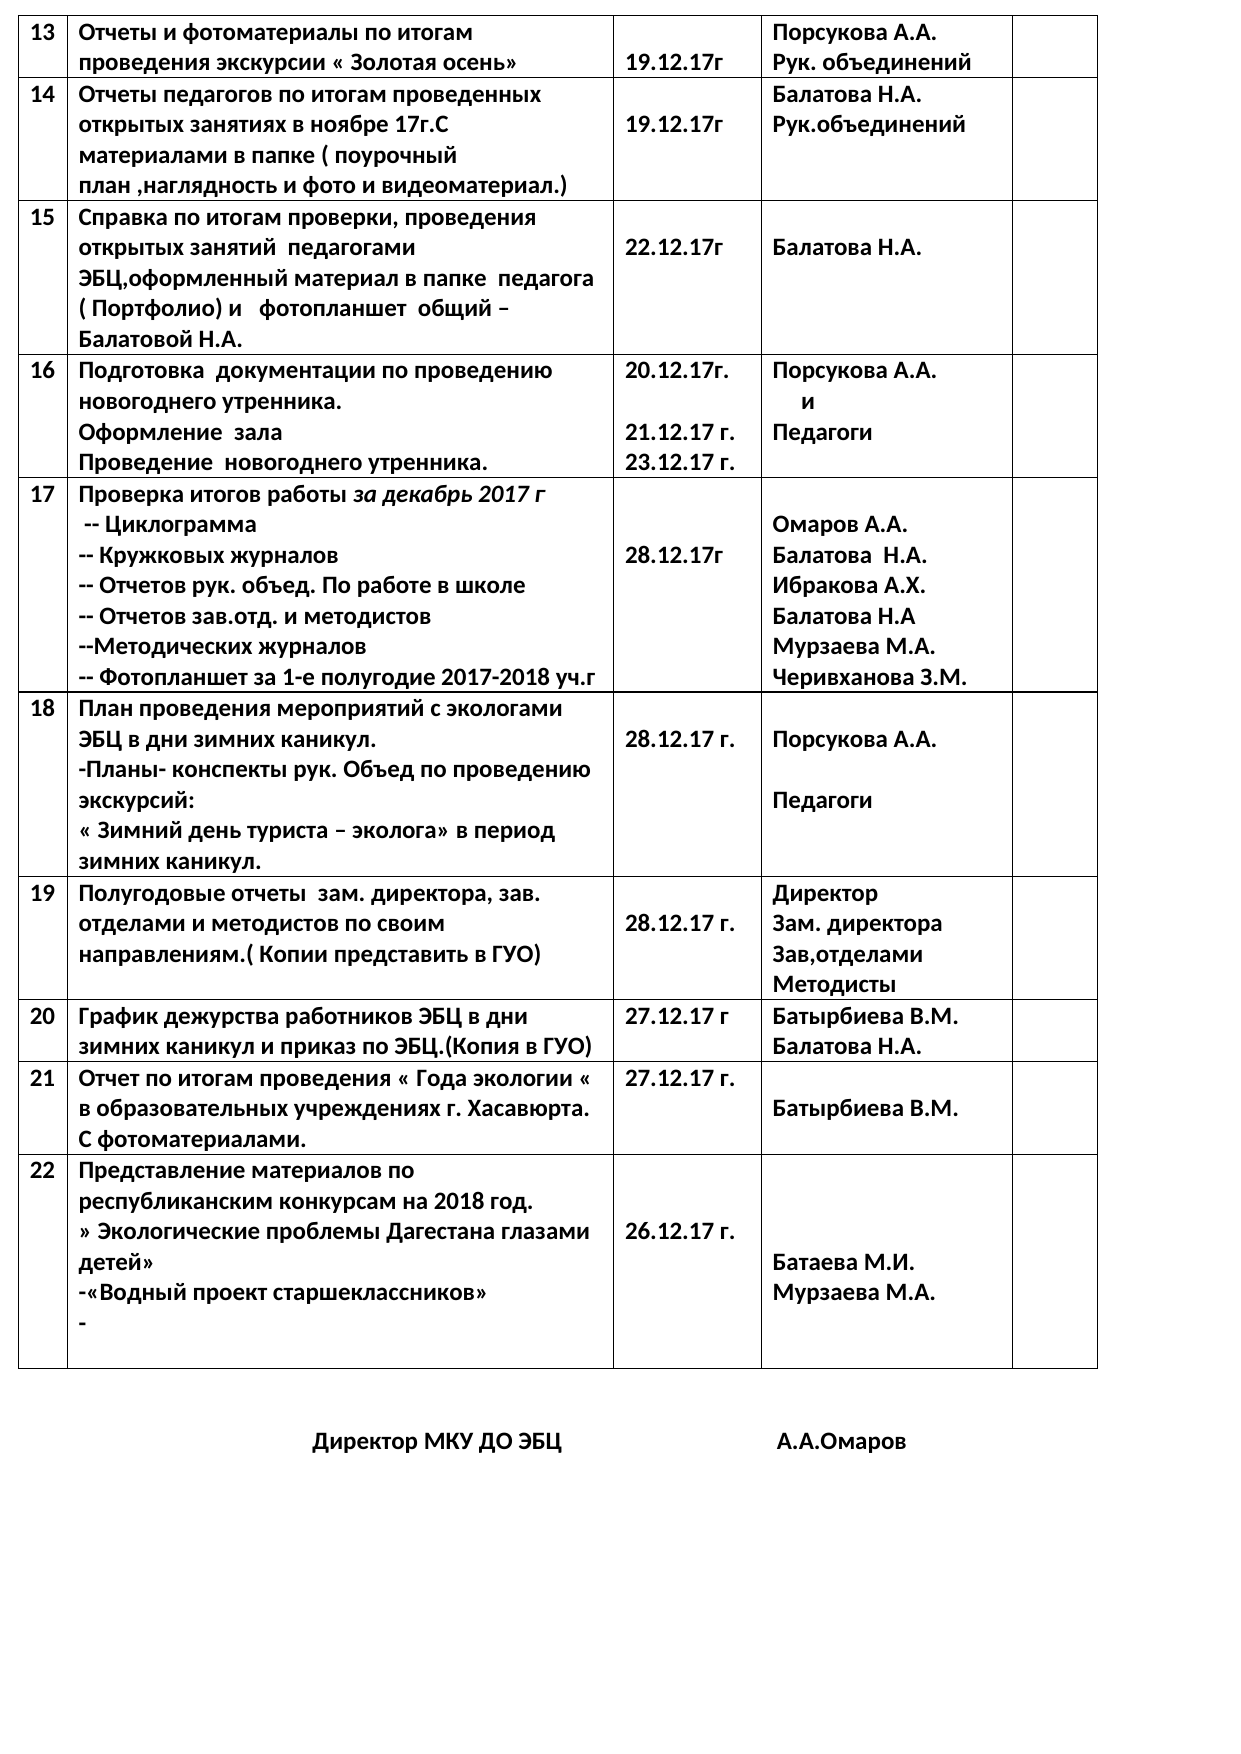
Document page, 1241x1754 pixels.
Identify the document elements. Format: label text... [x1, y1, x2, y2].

table_cell [1013, 355, 1097, 477]
table_cell 22 [19, 1155, 67, 1368]
table_cell 19.12.17г [614, 16, 761, 77]
table_cell Омаров А.А. Балатова Н.А. Ибракова А.Х. Балатова Н.А Мурзаева М.А. Черивханова З.М. [762, 478, 1012, 691]
table_cell [1013, 1155, 1097, 1368]
table_cell 20 [19, 1000, 67, 1061]
table_cell 26.12.17 г. [614, 1155, 761, 1368]
table_cell Отчеты и фотоматериалы по итогам проведения экскурсии « Золотая осень» [68, 16, 613, 77]
table_cell План проведения мероприятий с экологами ЭБЦ в дни зимних каникул. -Планы- конспекты рук. Объед по проведению экскурсий: « Зимний день туриста – эколога» в период зимних каникул. [68, 693, 613, 876]
table_cell 28.12.17 г. [614, 877, 761, 999]
table_cell 28.12.17 г. [614, 693, 761, 876]
table_cell [1013, 877, 1097, 999]
table_cell 22.12.17г [614, 201, 761, 354]
table_cell Представление материалов по республиканским конкурсам на 2018 год. » Экологические проблемы Дагестана глазами детей» -«Водный проект старшеклассников» - [68, 1155, 613, 1368]
table_cell 20.12.17г. 21.12.17 г. 23.12.17 г. [614, 355, 761, 477]
table_cell Балатова Н.А. [762, 201, 1012, 354]
table_cell 27.12.17 г [614, 1000, 761, 1061]
table_cell 21 [19, 1062, 67, 1153]
table_cell 27.12.17 г. [614, 1062, 761, 1153]
table_cell 28.12.17г [614, 478, 761, 691]
table_cell Директор Зам. директора Зав,отделами Методисты [762, 877, 1012, 999]
table_cell Порсукова А.А. Рук. объединений [762, 16, 1012, 77]
table_cell Батаева М.И. Мурзаева М.А. [762, 1155, 1012, 1368]
table_cell 19.12.17г [614, 78, 761, 200]
table_cell 14 [19, 78, 67, 200]
table_cell 13 [19, 16, 67, 77]
table_cell Порсукова А.А. Педагоги [762, 693, 1012, 876]
table_cell Подготовка документации по проведению новогоднего утренника. Оформление зала Проведение новогоднего утренника. [68, 355, 613, 477]
table_cell 16 [19, 355, 67, 477]
table_cell Проверка итогов работы за декабрь 2017 г -- Циклограмма -- Кружковых журналов -- Отчетов рук. объед. По работе в школе -- Отчетов зав.отд. и методистов --Методических журналов -- Фотопланшет за 1-е полугодие 2017-2018 уч.г [68, 478, 613, 691]
table_cell Отчет по итогам проведения « Года экологии « в образовательных учреждениях г. Хасавюрта. С фотоматериалами. [68, 1062, 613, 1153]
table_cell Балатова Н.А. Рук.объединений [762, 78, 1012, 200]
table_cell 19 [19, 877, 67, 999]
table_cell Батырбиева В.М. Балатова Н.А. [762, 1000, 1012, 1061]
table_cell [1013, 1000, 1097, 1061]
table_cell 17 [19, 478, 67, 691]
table_cell [1013, 16, 1097, 77]
table_cell [1013, 693, 1097, 876]
table_cell [1013, 78, 1097, 200]
table_cell Отчеты педагогов по итогам проведенных открытых занятиях в ноябре 17г.С материалами в папке ( поурочный план ,наглядность и фото и видеоматериал.) [68, 78, 613, 200]
table_cell Справка по итогам проверки, проведения открытых занятий педагогами ЭБЦ,оформленный материал в папке педагога ( Портфолио) и фотопланшет общий – Балатовой Н.А. [68, 201, 613, 354]
table_cell 18 [19, 693, 67, 876]
text Директор МКУ ДО ЭБЦ А.А.Омаров [29, 1425, 1181, 1456]
table_cell [1013, 1062, 1097, 1153]
table_cell [1013, 201, 1097, 354]
table_cell Батырбиева В.М. [762, 1062, 1012, 1153]
table_cell Полугодовые отчеты зам. директора, зав. отделами и методистов по своим направлениям.( Копии представить в ГУО) [68, 877, 613, 999]
table_cell График дежурства работников ЭБЦ в дни зимних каникул и приказ по ЭБЦ.(Копия в ГУО) [68, 1000, 613, 1061]
table_cell Порсукова А.А. и Педагоги [762, 355, 1012, 477]
table_cell [1013, 478, 1097, 691]
table_cell 15 [19, 201, 67, 354]
